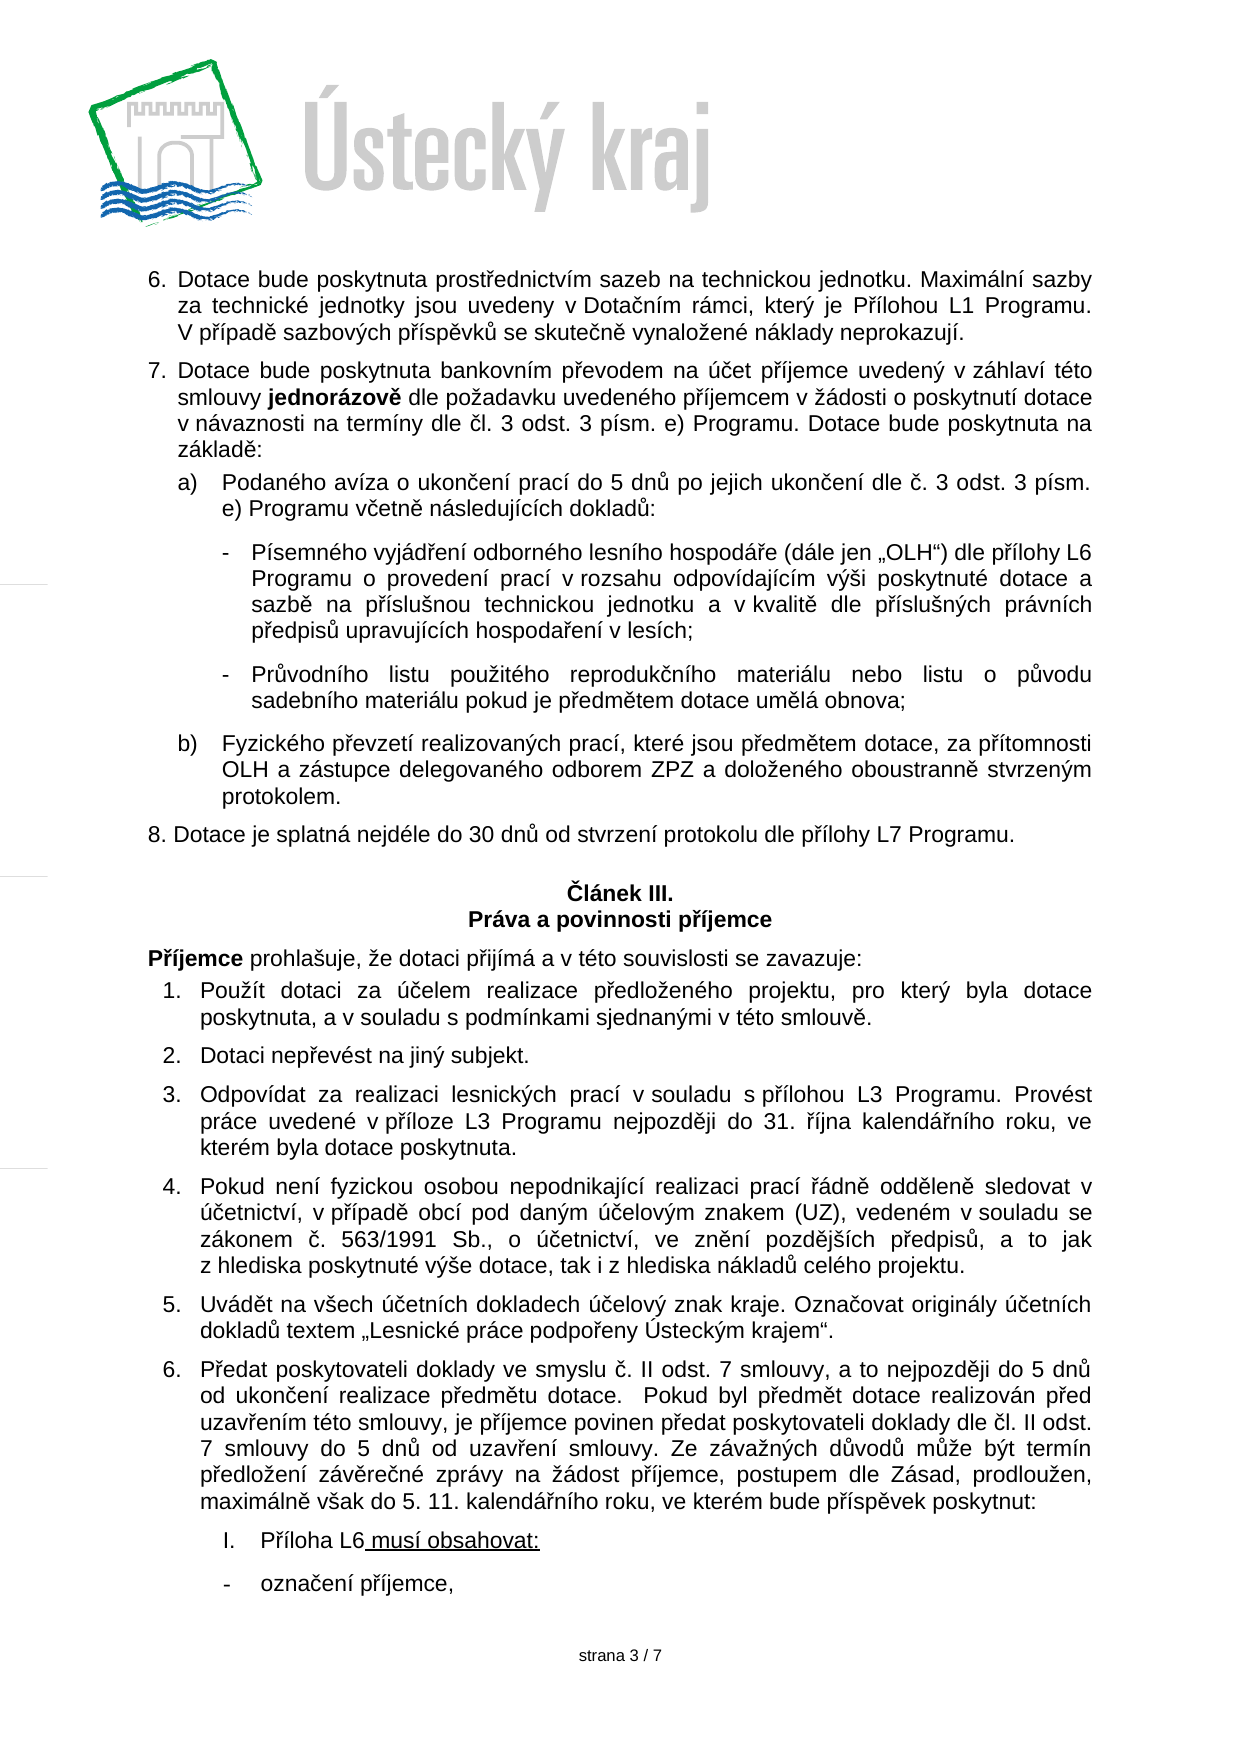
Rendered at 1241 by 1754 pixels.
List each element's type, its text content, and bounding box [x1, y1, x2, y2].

text a) Podaného avíza o ukončení prací do 5 dnů po jejich ukončení dle č. 3 odst. 3 písm. e) Programu včetně následujících dokladů: [177, 469, 1092, 522]
text Článek III. [148, 879, 1092, 906]
list Uvádět na všech účetních dokladech účelový znak kraje. Označovat originály účetních dokladů textem „Lesnické práce podpořeny Ústeckým krajem“. [162, 1291, 1092, 1343]
text b) Fyzického převzetí realizovaných prací, které jsou předmětem dotace, za přítomnosti OLH a zástupce delegovaného odborem ZPZ a doloženého oboustranně stvrzeným protokolem. [177, 730, 1092, 809]
list Dotace bude poskytnuta bankovním převodem na účet příjemce uvedený v záhlaví této smlouvy jednorázově dle požadavku uvedeného příjemcem v žádosti o poskytnutí dotace v návaznosti na termíny dle čl. 3 odst. 3 písm. e) Programu. Dotace bude poskytnuta na základě: [148, 357, 1092, 463]
list Dotaci nepřevést na jiný subjekt. [162, 1042, 1092, 1069]
text Příjemce prohlašuje, že dotaci přijímá a v této souvislosti se zavazuje: [148, 945, 1092, 971]
text 8. Dotace je splatná nejdéle do 30 dnů od stvrzení protokolu dle přílohy L7 Programu. [148, 821, 1092, 848]
list Použít dotaci za účelem realizace předloženého projektu, pro který byla dotace poskytnuta, a v souladu s podmínkami sjednanými v této smlouvě. [162, 977, 1092, 1030]
text Práva a povinnosti příjemce [148, 906, 1092, 932]
text I. Příloha L6 musí obsahovat: [185, 1527, 1092, 1553]
list označení příjemce, [223, 1570, 1092, 1596]
text - Písemného vyjádření odborného lesního hospodáře (dále jen „OLH“) dle přílohy L6 Programu o provedení prací v rozsahu odpovídajícím výši poskytnuté dotace a sazbě na příslušnou technickou jednotku a v kvalitě dle příslušných právních předpisů upravujících hospodaření v lesích; [222, 538, 1092, 644]
list Odpovídat za realizaci lesnických prací v souladu s přílohou L3 Programu. Provést práce uvedené v příloze L3 Programu nejpozději do 31. října kalendářního roku, ve kterém byla dotace poskytnuta. [162, 1081, 1092, 1160]
text - Průvodního listu použitého reprodukčního materiálu nebo listu o původu sadebního materiálu pokud je předmětem dotace umělá obnova; [222, 661, 1092, 713]
list Dotace bude poskytnuta prostřednictvím sazeb na technickou jednotku. Maximální sazby za technické jednotky jsou uvedeny v Dotačním rámci, který je Přílohou L1 Programu. V případě sazbových příspěvků se skutečně vynaložené náklady neprokazují. [148, 266, 1092, 345]
list Pokud není fyzickou osobou nepodnikající realizaci prací řádně odděleně sledovat v účetnictví, v případě obcí pod daným účelovým znakem (UZ), vedeném v souladu se zákonem č. 563/1991 Sb., o účetnictví, ve znění pozdějších předpisů, a to jak z hlediska poskytnuté výše dotace, tak i z hlediska nákladů celého projektu. [162, 1173, 1092, 1278]
list Předat poskytovateli doklady ve smyslu č. II odst. 7 smlouvy, a to nejpozději do 5 dnů od ukončení realizace předmětu dotace. Pokud byl předmět dotace realizován před uzavřením této smlouvy, je příjemce povinen předat poskytovateli doklady dle čl. II odst. 7 smlouvy do 5 dnů od uzavření smlouvy. Ze závažných důvodů může být termín předložení závěrečné zprávy na žádost příjemce, postupem dle Zásad, prodloužen, maximálně však do 5. 11. kalendářního roku, ve kterém bude příspěvek poskytnut: [162, 1356, 1092, 1514]
